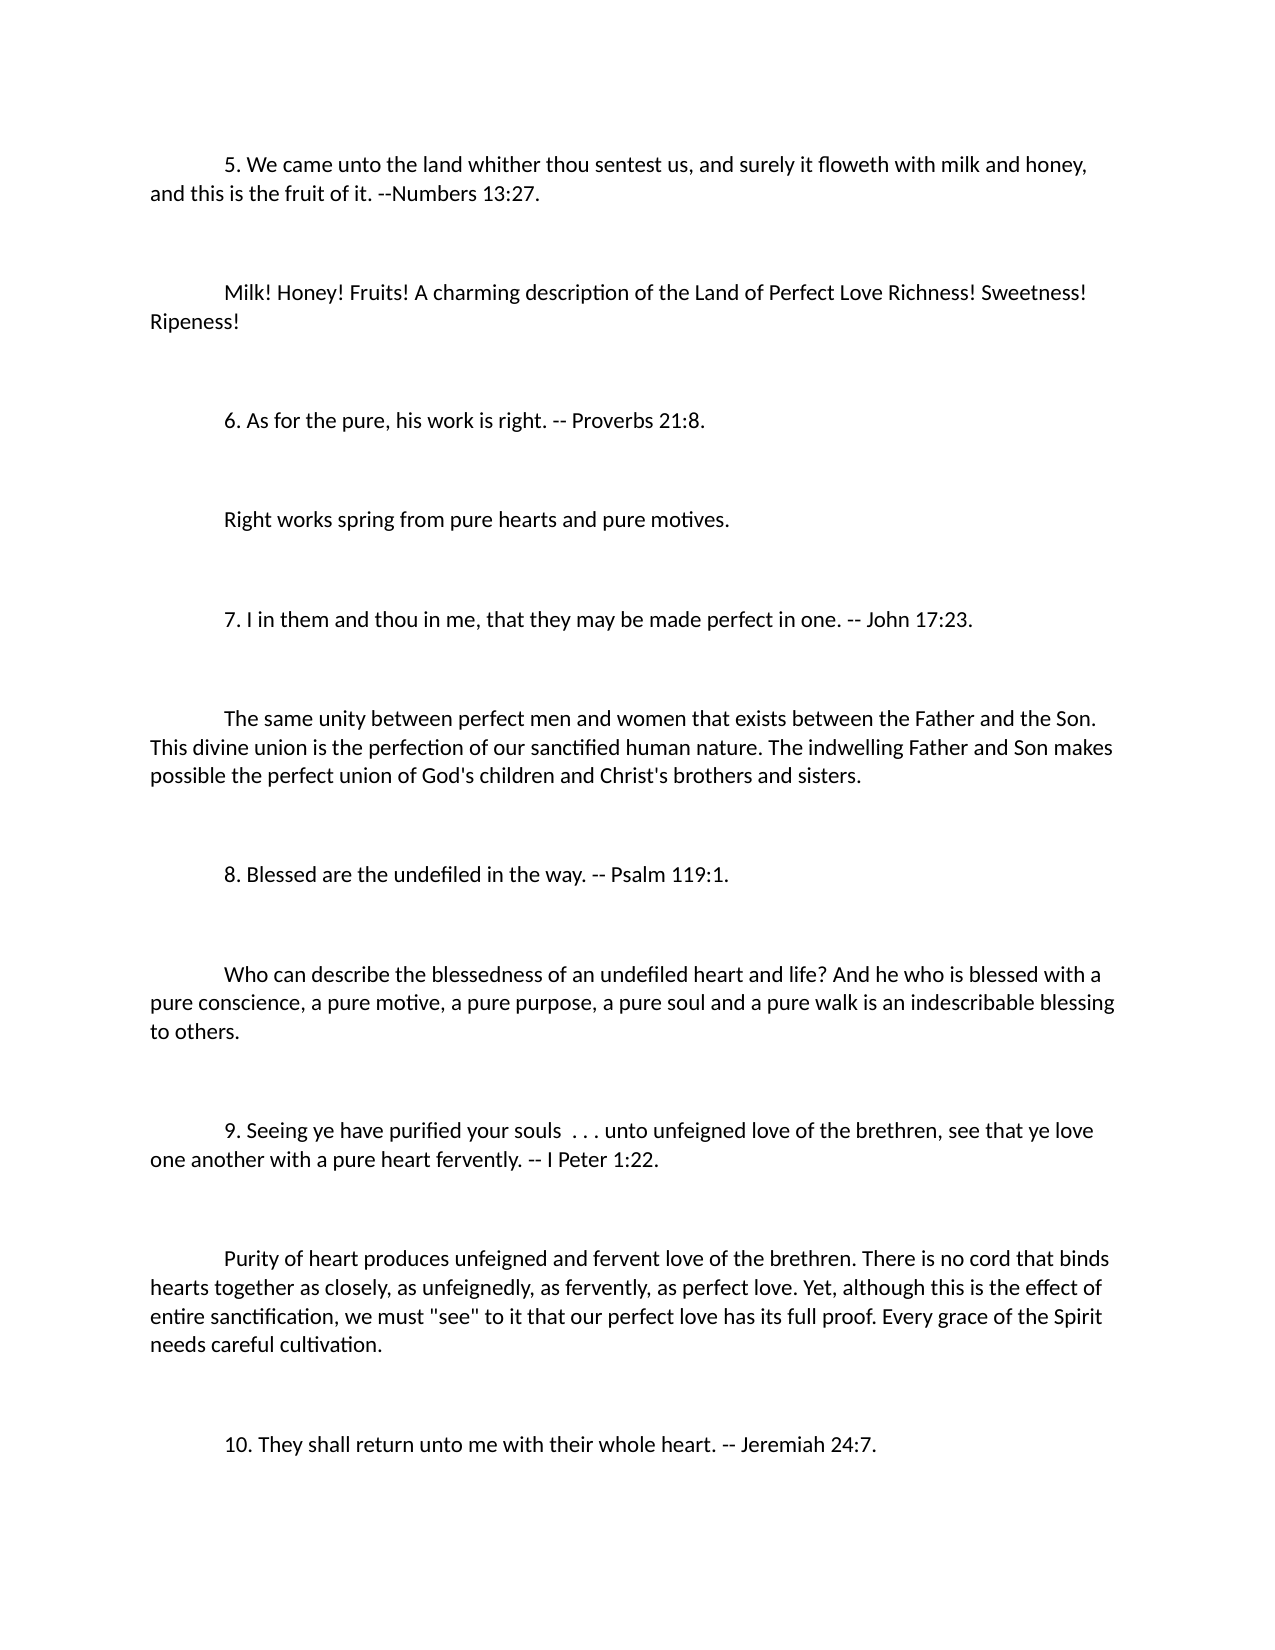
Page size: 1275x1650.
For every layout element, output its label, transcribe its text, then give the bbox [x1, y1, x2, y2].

text Milk! Honey! Fruits! A charming description of the Land of Perfect Love Richness! Sweetness! Ripeness! [150, 278, 1125, 335]
text 5. We came unto the land whither thou sentest us, and surely it floweth with milk and honey, and this is the fruit of it. --Numbers 13:27. [150, 150, 1125, 207]
text 6. As for the pure, his work is right. -- Proverbs 21:8. [150, 406, 1125, 434]
text 10. They shall return unto me with their whole heart. -- Jeremiah 24:7. [150, 1429, 1125, 1458]
text Purity of heart produces unfeigned and fervent love of the brethren. There is no cord that binds hearts together as closely, as unfeignedly, as fervently, as perfect love. Yet, although this is the effect of entire sanctification, we must "see" to it that our perfect love has its full proof. Every grace of the Spirit needs careful cultivation. [150, 1244, 1125, 1359]
text 9. Seeing ye have purified your souls . . . unto unfeigned love of the brethren, see that ye love one another with a pure heart fervently. -- I Peter 1:22. [150, 1116, 1125, 1173]
text Right works spring from pure hearts and pure motives. [150, 505, 1125, 534]
text The same unity between perfect men and women that exists between the Father and the Son. This divine union is the perfection of our sanctified human nature. The indwelling Father and Son makes possible the perfect union of God's children and Christ's brothers and sisters. [150, 703, 1125, 789]
text 7. I in them and thou in me, that they may be made perfect in one. -- John 17:23. [150, 604, 1125, 633]
text 8. Blessed are the undefiled in the way. -- Psalm 119:1. [150, 860, 1125, 889]
text Who can describe the blessedness of an undefiled heart and life? And he who is blessed with a pure conscience, a pure motive, a pure purpose, a pure soul and a pure walk is an indescribable blessing to others. [150, 959, 1125, 1045]
